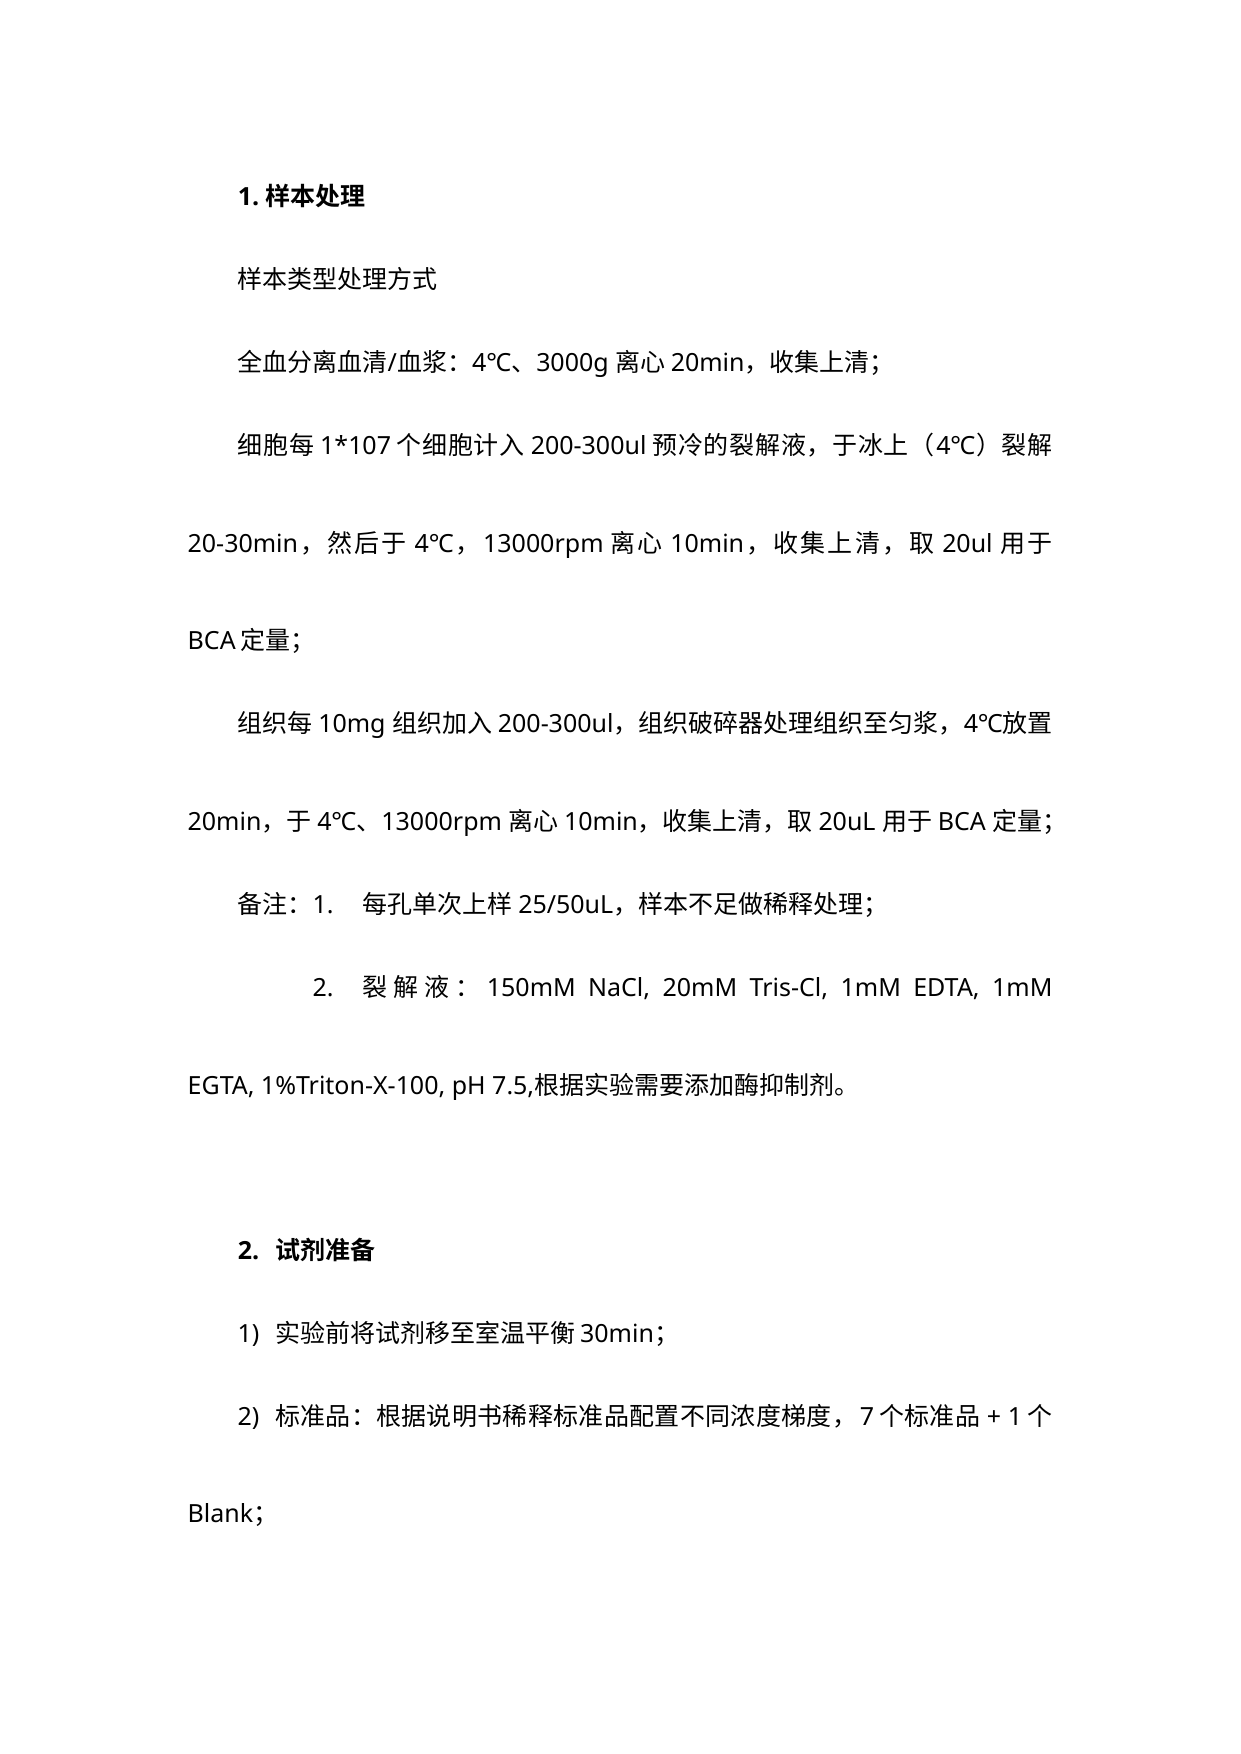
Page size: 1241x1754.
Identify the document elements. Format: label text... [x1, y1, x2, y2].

text 细胞每1*107个细胞计入200-300ul预冷的裂解液，于冰上（4℃）裂解20-30min，然后于4℃，13000rpm离心10min，收集上清，取20ul用于BCA定量； [187, 411, 1053, 671]
text 2. 试剂准备 [187, 1216, 1053, 1281]
text 组织每 10mg 组织加入 200-300ul，组织破碎器处理组织至匀浆，4℃放置20min，于 4℃、13000rpm 离心 10min，收集上清，取 20uL 用于 BCA 定量； [187, 689, 1053, 852]
text 样本类型处理方式 [187, 245, 1053, 310]
text 全血分离血清/血浆：4℃、3000g 离心 20min，收集上清； [187, 328, 1053, 393]
text 2. 裂解液：150mM NaCl, 20mM Tris-Cl, 1mM EDTA, 1mM EGTA, 1%Triton-X-100, pH 7.5,根据实验需要添加酶抑制剂。 [187, 953, 1053, 1116]
text 2) 标准品：根据说明书稀释标准品配置不同浓度梯度，7个标准品 + 1个Blank； [187, 1382, 1053, 1544]
text 1. 样本处理 [187, 162, 1053, 227]
text 1) 实验前将试剂移至室温平衡30min； [187, 1299, 1053, 1364]
text 备注：1. 每孔单次上样 25/50uL，样本不足做稀释处理； [187, 870, 1053, 935]
